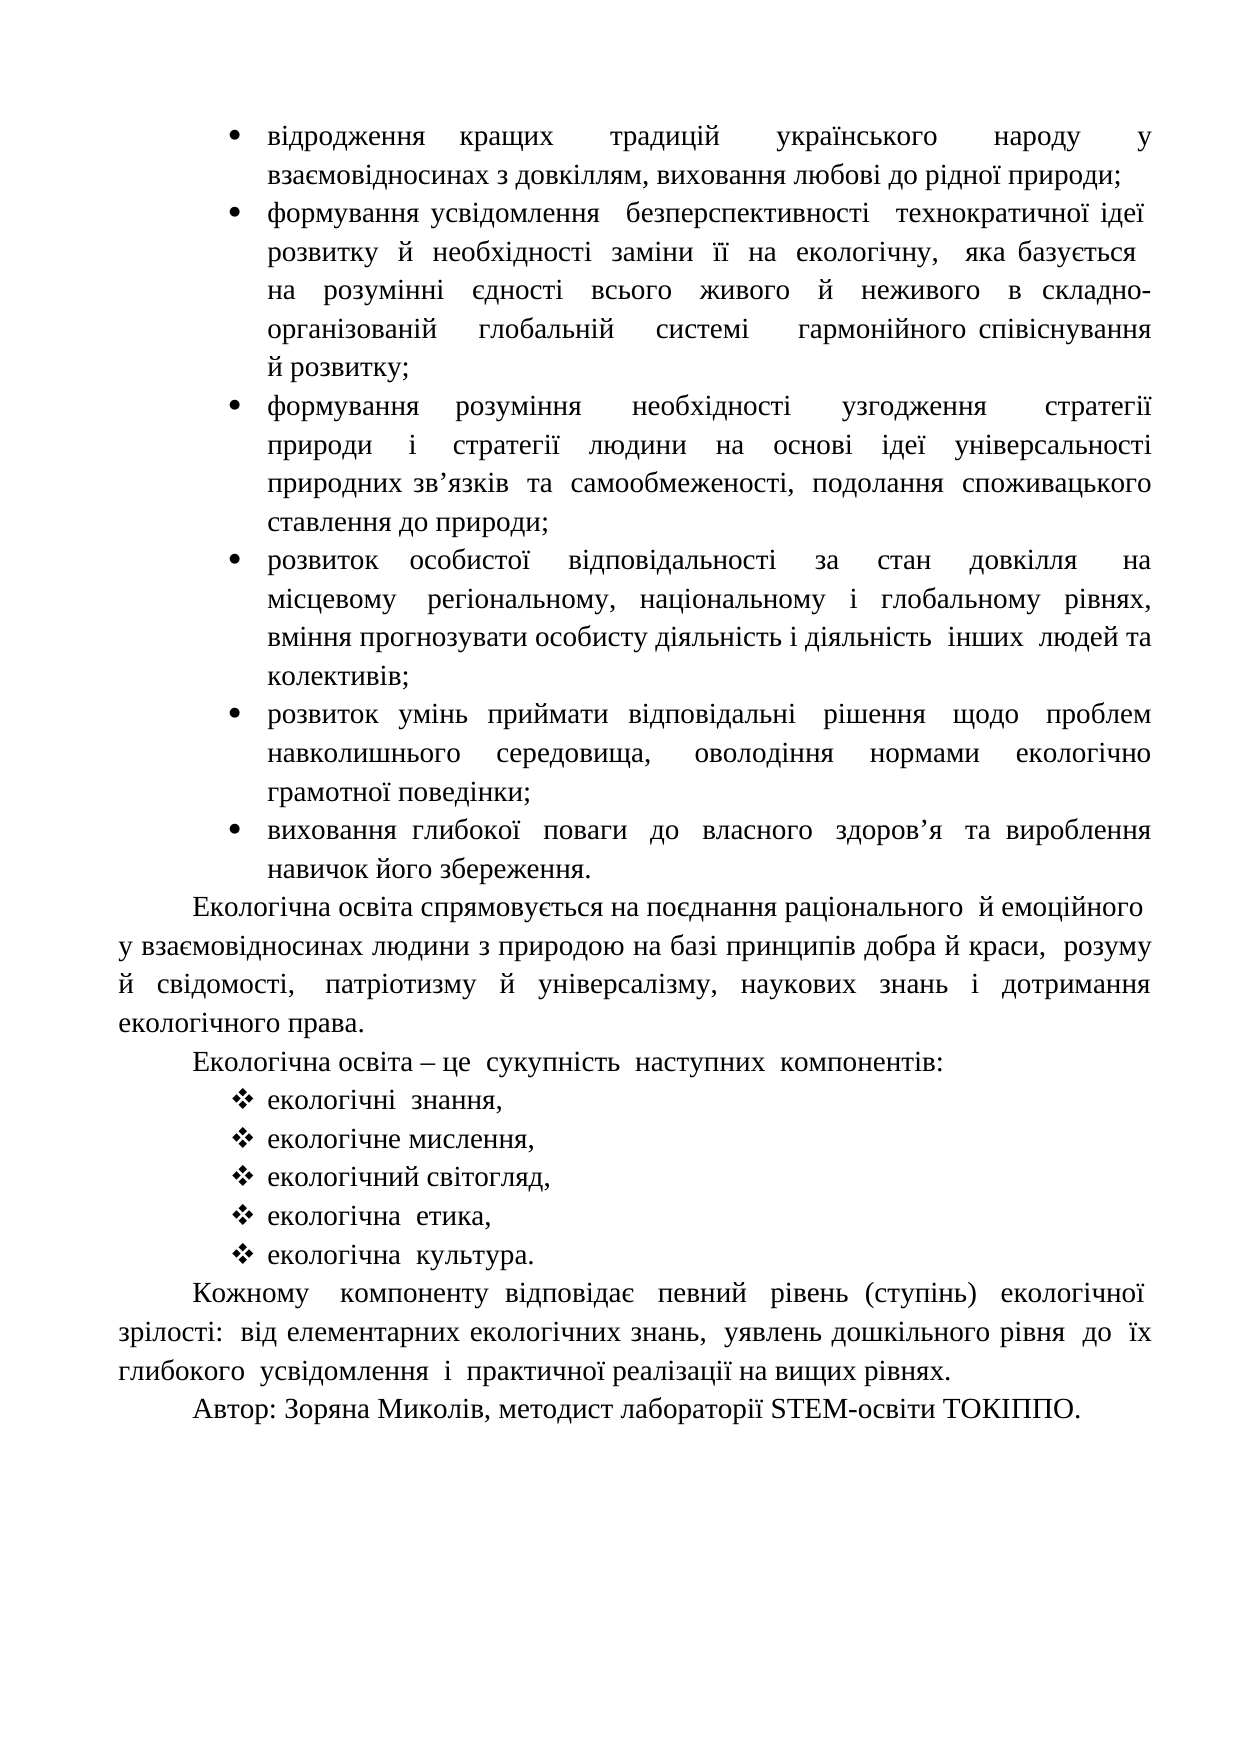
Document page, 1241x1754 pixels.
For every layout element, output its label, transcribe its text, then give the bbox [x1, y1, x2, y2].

list відродження кращих традицій українського народу у взаємовідносинах з довкіллям, виховання любові до рідної природи; [229, 118, 1152, 190]
text Кожному компоненту відповідає певний рівень (ступінь) екологічної зрілості: від елементарних екологічних знань, уявлень дошкільного рівня до їх глибокого усвідомлення і практичної реалізації на вищих рівнях. [118, 1276, 1152, 1386]
list формування усвідомлення безперспективності технократичної ідеї розвитку й необхідності заміни її на екологічну, яка базується на розумінні єдності всього живого й неживого в складно-організованій глобальній системі гармонійного співіснування й розвитку; [229, 195, 1152, 383]
list екологічна етика, [229, 1198, 1152, 1232]
list формування розуміння необхідності узгодження стратегії природи і стратегії людини на основі ідеї універсальності природних зв’язків та самообмеженості, подолання споживацького ставлення до природи; [229, 388, 1152, 537]
list екологічний світогляд, [229, 1159, 1152, 1193]
list екологічні знання, [229, 1082, 1152, 1116]
text Екологічна освіта – це сукупність наступних компонентів: [118, 1044, 1152, 1077]
text Екологічна освіта спрямовується на поєднання раціонального й емоційного у взаємовідносинах людини з природою на базі принципів добра й краси, розуму й свідомості, патріотизму й універсалізму, наукових знань і дотримання екологічного права. [118, 889, 1152, 1039]
text Автор: Зоряна Миколів, методист лабораторії SТЕМ-освіти ТОКІППО. [118, 1391, 1152, 1425]
list екологічна культура. [229, 1237, 1152, 1271]
list розвиток умінь приймати відповідальні рішення щодо проблем навколишнього середовища, оволодіння нормами екологічно грамотної поведінки; [229, 697, 1152, 807]
list виховання глибокої поваги до власного здоров’я та вироблення навичок його збереження. [229, 812, 1152, 884]
list розвиток особистої відповідальності за стан довкілля на місцевому регіональному, національному і глобальному рівнях, вміння прогнозувати особисту діяльність і діяльність інших людей та колективів; [229, 542, 1152, 692]
list екологічне мислення, [229, 1121, 1152, 1154]
